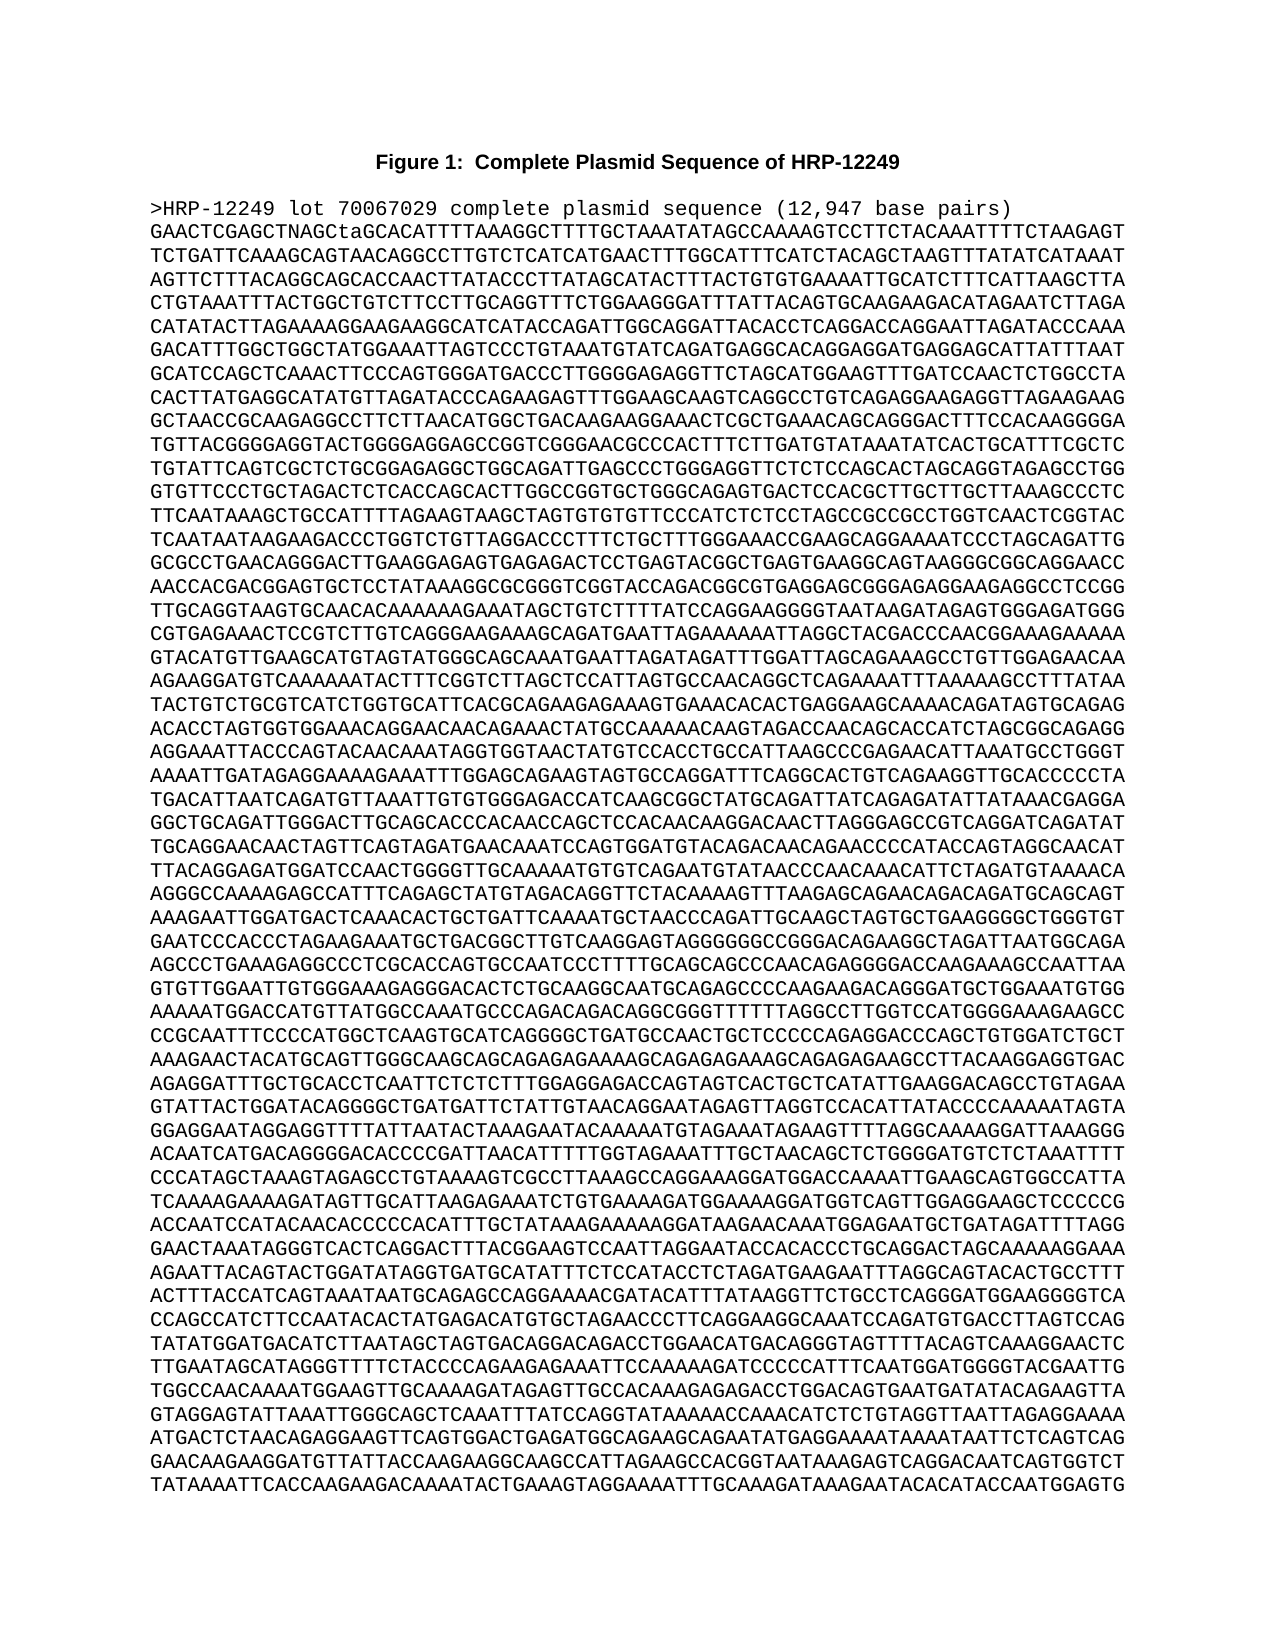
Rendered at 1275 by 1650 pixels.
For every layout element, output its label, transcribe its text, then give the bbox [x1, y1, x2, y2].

subtitle Figure 1: Complete Plasmid Sequence of HRP-12249 [150, 150, 1125, 174]
text >HRP-12249 lot 70067029 complete plasmid sequence (12,947 base pairs) [150, 198, 1125, 221]
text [150, 221, 1125, 1498]
